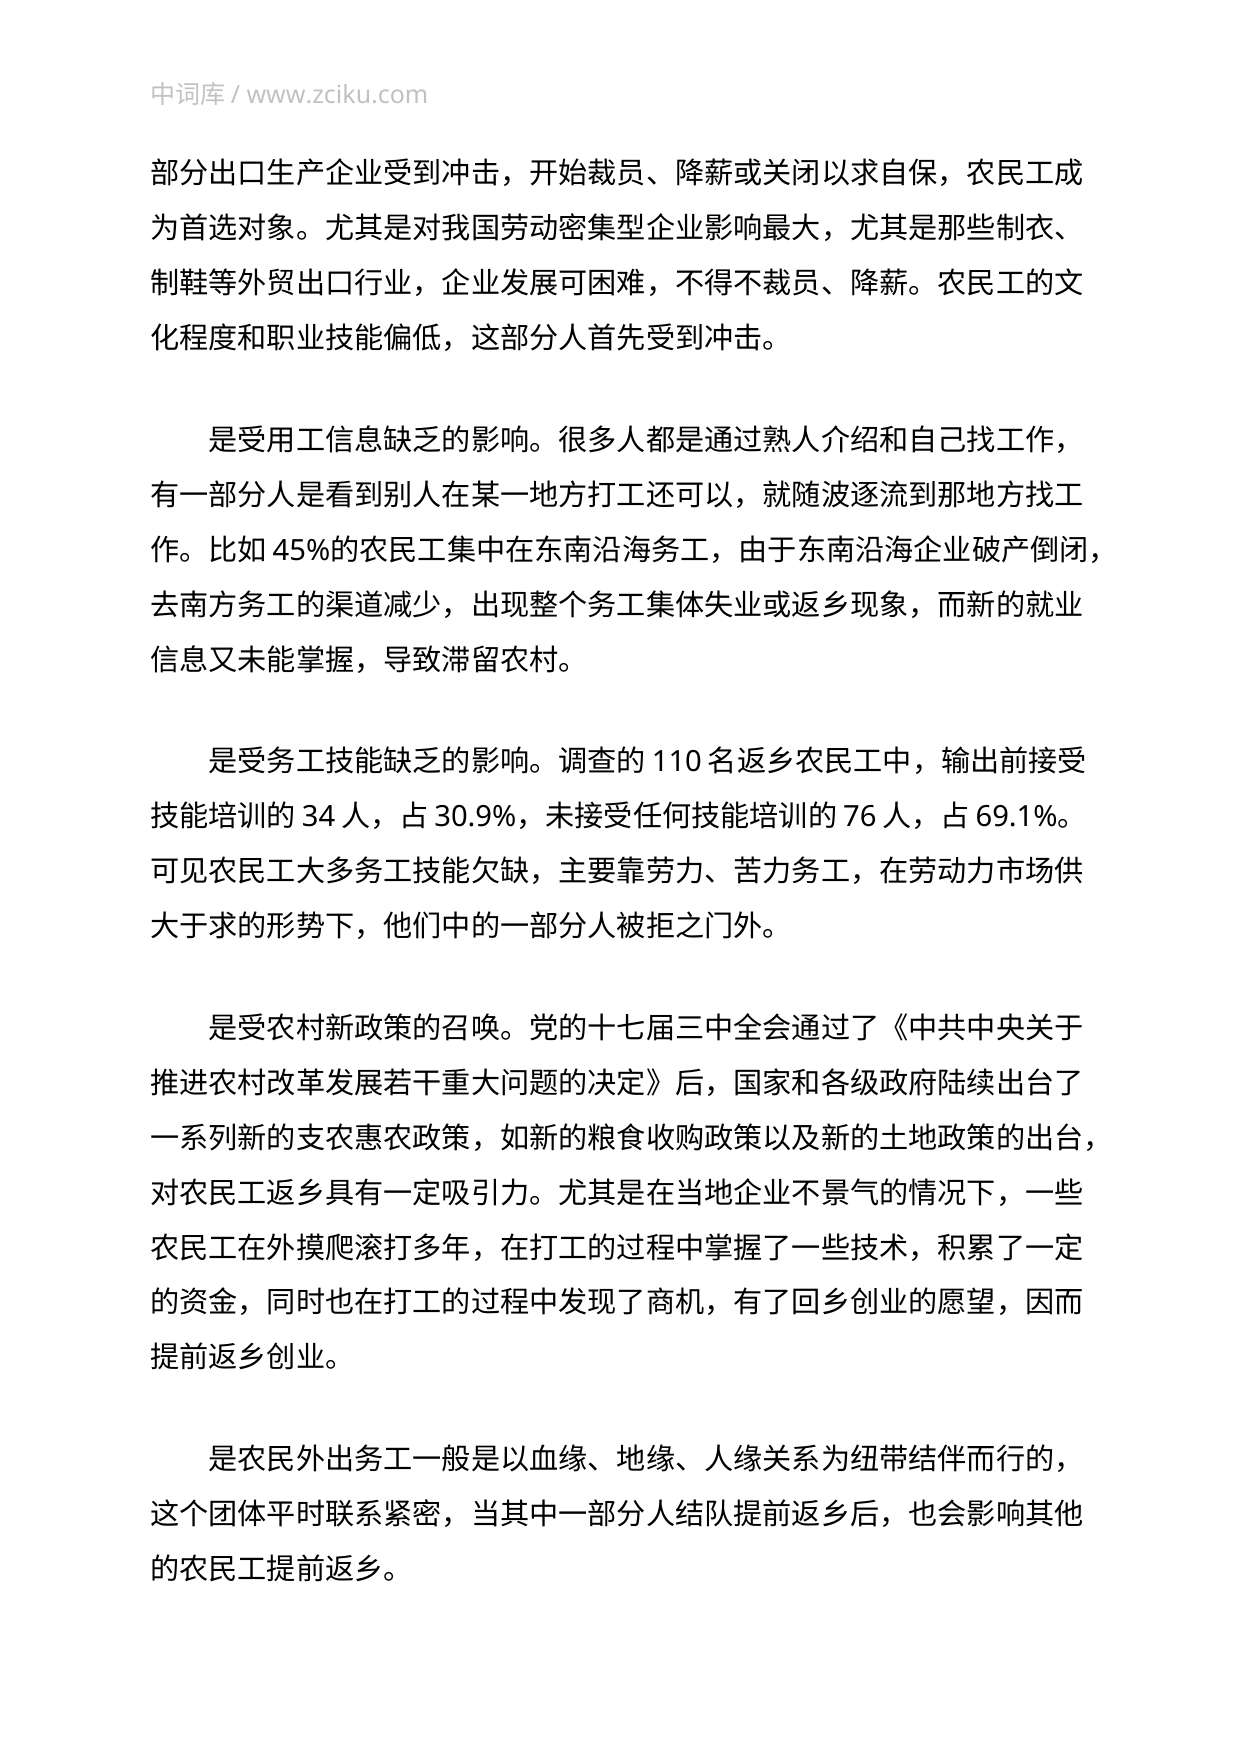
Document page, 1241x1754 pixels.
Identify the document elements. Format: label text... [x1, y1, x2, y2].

text 是受务工技能缺乏的影响。调查的110名返乡农民工中，输出前接受技能培训的34人，占30.9%，未接受任何技能培训的76人，占69.1%。可见农民工大多务工技能欠缺，主要靠劳力、苦力务工，在劳动力市场供大于求的形势下，他们中的一部分人被拒之门外。 [150, 738, 1090, 945]
text 是农民外出务工一般是以血缘、地缘、人缘关系为纽带结伴而行的，这个团体平时联系紧密，当其中一部分人结队提前返乡后，也会影响其他的农民工提前返乡。 [150, 1436, 1090, 1588]
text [150, 150, 1090, 357]
text 是受用工信息缺乏的影响。很多人都是通过熟人介绍和自己找工作，有一部分人是看到别人在某一地方打工还可以，就随波逐流到那地方找工作。比如45%的农民工集中在东南沿海务工，由于东南沿海企业破产倒闭，去南方务工的渠道减少，出现整个务工集体失业或返乡现象，而新的就业信息又未能掌握，导致滞留农村。 [150, 416, 1090, 678]
text 是受农村新政策的召唤。党的十七届三中全会通过了《中共中央关于推进农村改革发展若干重大问题的决定》后，国家和各级政府陆续出台了一系列新的支农惠农政策，如新的粮食收购政策以及新的土地政策的出台，对农民工返乡具有一定吸引力。尤其是在当地企业不景气的情况下，一些农民工在外摸爬滚打多年，在打工的过程中掌握了一些技术，积累了一定的资金，同时也在打工的过程中发现了商机，有了回乡创业的愿望，因而提前返乡创业。 [150, 1004, 1090, 1376]
